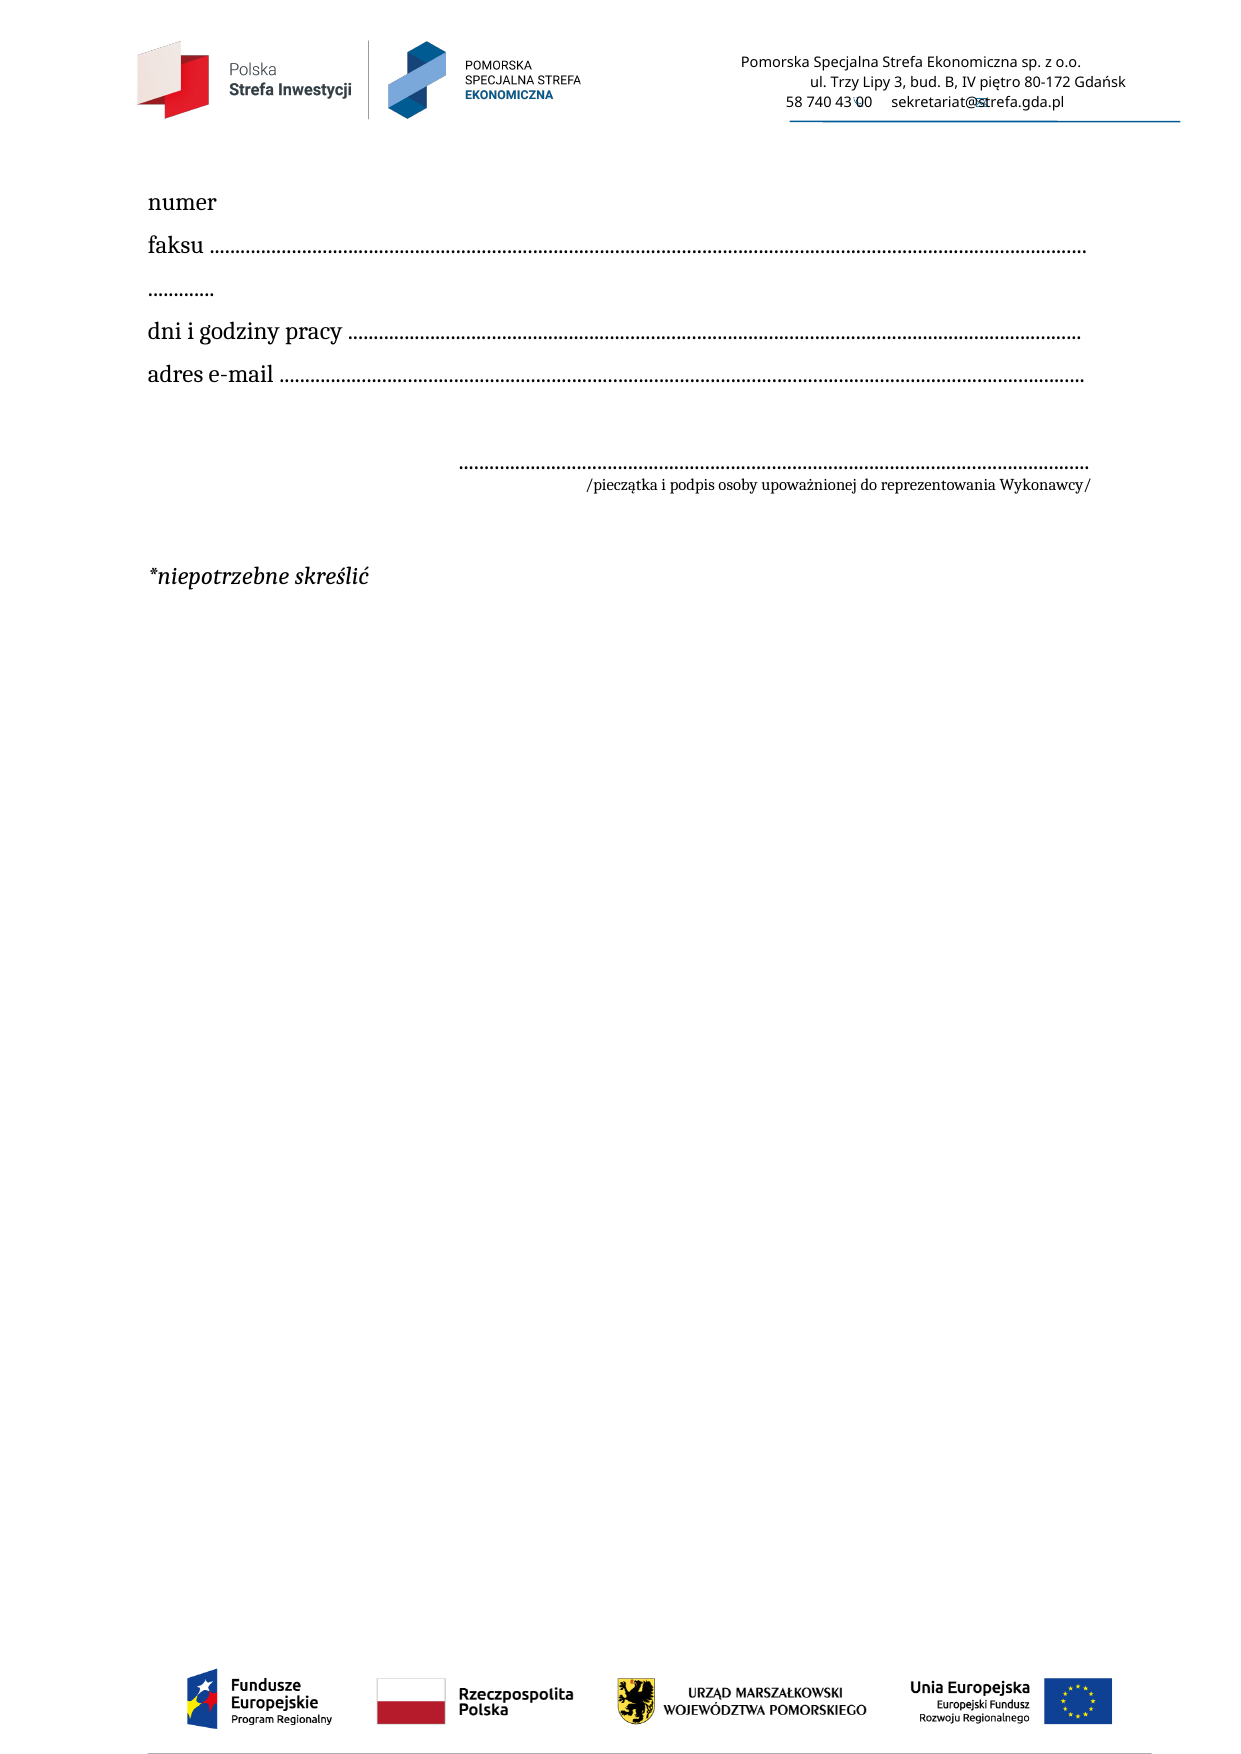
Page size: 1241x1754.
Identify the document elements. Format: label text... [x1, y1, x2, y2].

text /pieczątka i podpis osoby upoważnionej do reprezentowania Wykonawcy/ [148, 475, 1092, 494]
text *niepotrzebne skreślić [148, 562, 1092, 590]
picture [147, 1654, 1152, 1754]
text adres e-mail ............................................................................................................................................................. [148, 360, 1092, 389]
text ........................................................................................................................... [148, 447, 1092, 475]
picture [115, 29, 581, 127]
picture [853, 97, 857, 107]
text numer faksu ........................................................................................................................................................................................ [148, 188, 1092, 303]
picture [975, 98, 987, 107]
text dni i godziny pracy ............................................................................................................................................... [148, 317, 1092, 346]
